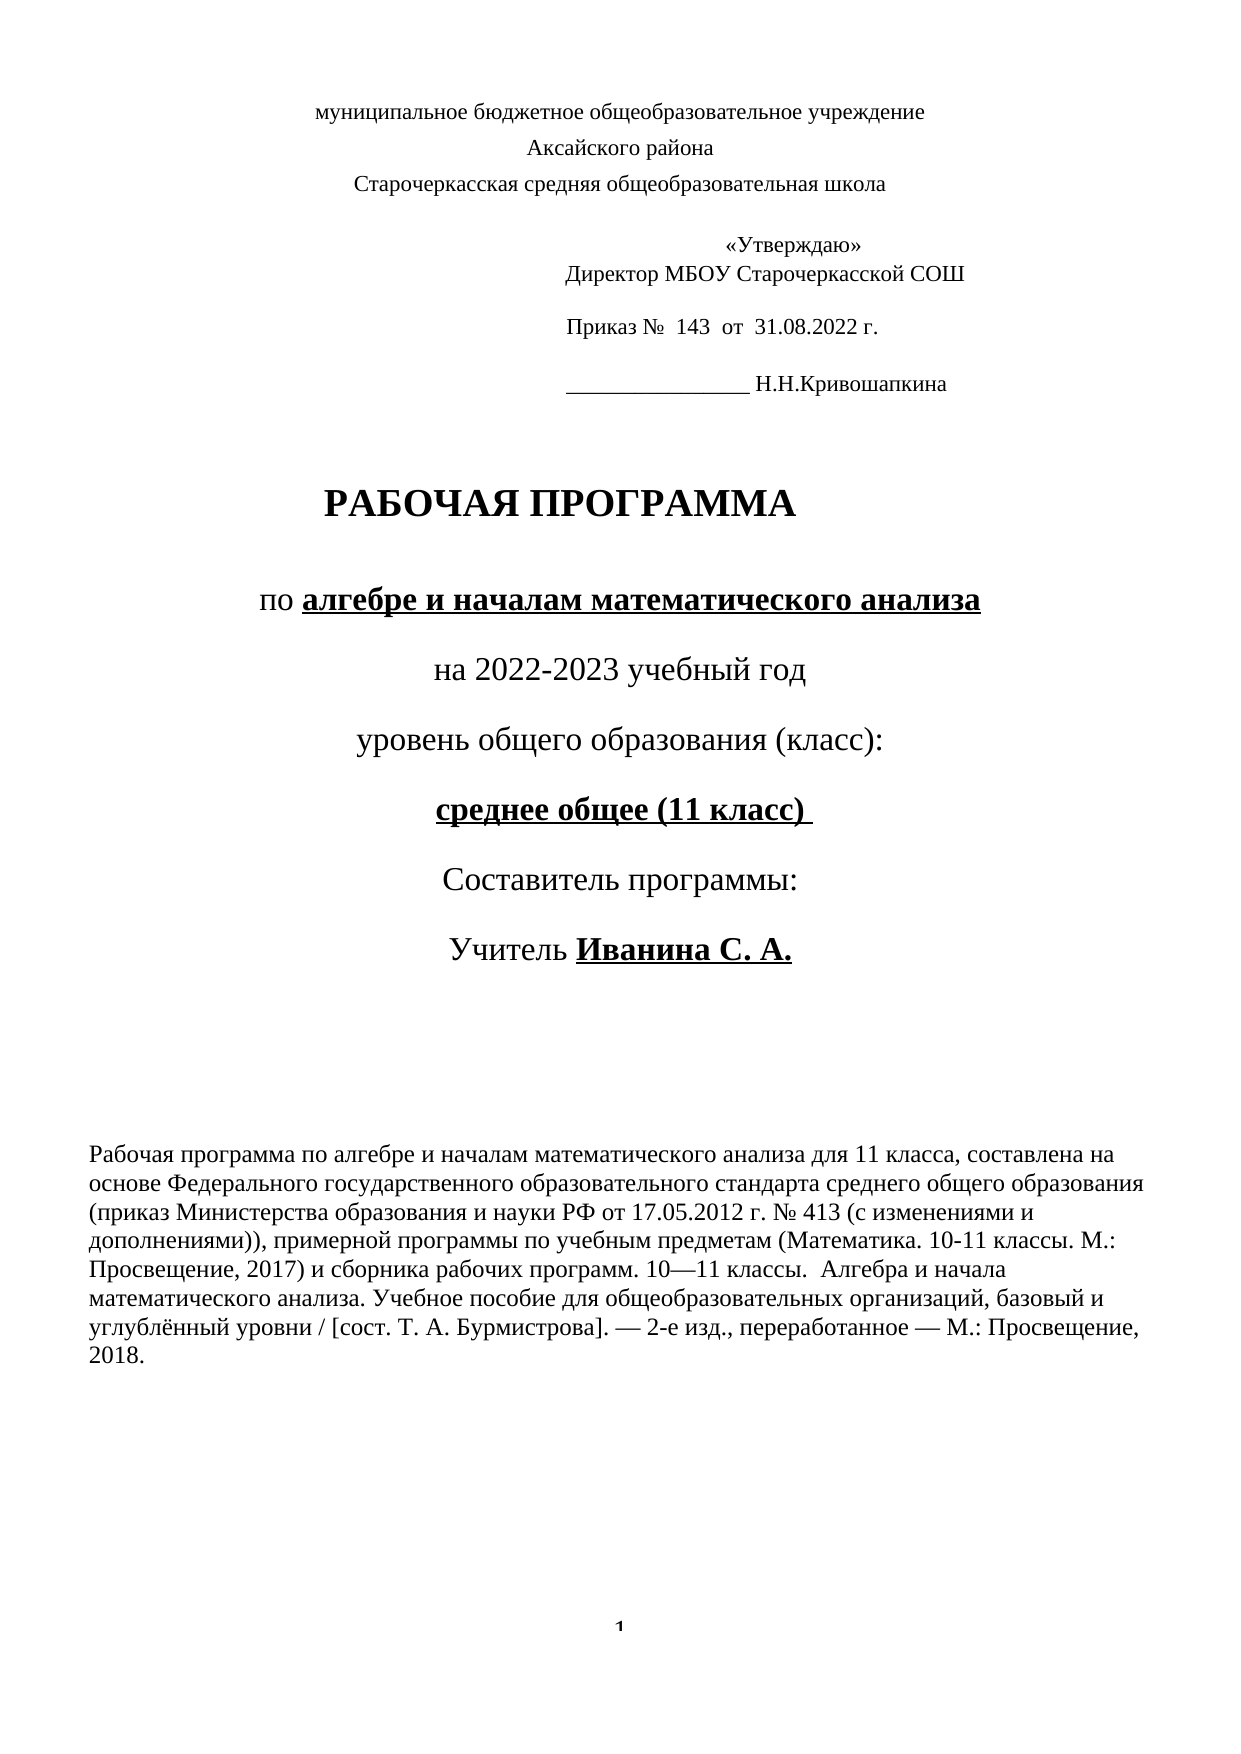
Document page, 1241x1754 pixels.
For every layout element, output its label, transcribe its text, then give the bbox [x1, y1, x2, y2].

text ________________ Н.Н.Кривошапкина [566, 370, 1152, 396]
text по алгебре и началам математического анализа [89, 579, 1152, 617]
text на 2022-2023 учебный год [89, 649, 1152, 687]
text Составитель программы: [89, 859, 1152, 897]
text Приказ № 143 от 31.08.2022 г. [566, 313, 1152, 339]
text «Утверждаю» Директор МБОУ Старочеркасской СОШ [565, 230, 1152, 287]
text среднее общее (11 класс) [89, 789, 1152, 827]
text муниципальное бюджетное общеобразовательное учреждение [89, 98, 1152, 124]
text Аксайского района [89, 134, 1152, 160]
text Рабочая программа по алгебре и началам математического анализа для 11 класса, составлена на основе Федерального государственного образовательного стандарта среднего общего образования (приказ Министерства образования и науки РФ от 17.05.2012 г. № 413 (с изменениями и дополнениями)), примерной программы по учебным предметам (Математика. 10-11 классы. М.: Просвещение, 2017) и сборника рабочих программ. 10—11 классы. Алгебра и начала математического анализа. Учебное пособие для общеобразовательных организаций, базовый и углублённый уровни / [сост. Т. А. Бурмистрова]. — 2-е изд., переработанное — М.: Просвещение, 2018. [89, 1139, 1152, 1369]
text Старочеркасская средняя общеобразовательная школа [89, 170, 1152, 196]
text Учитель Иванина С. А. [89, 929, 1152, 967]
text уровень общего образования (класс): [89, 719, 1152, 757]
text РАБОЧАЯ ПРОГРАММА [324, 479, 1152, 525]
